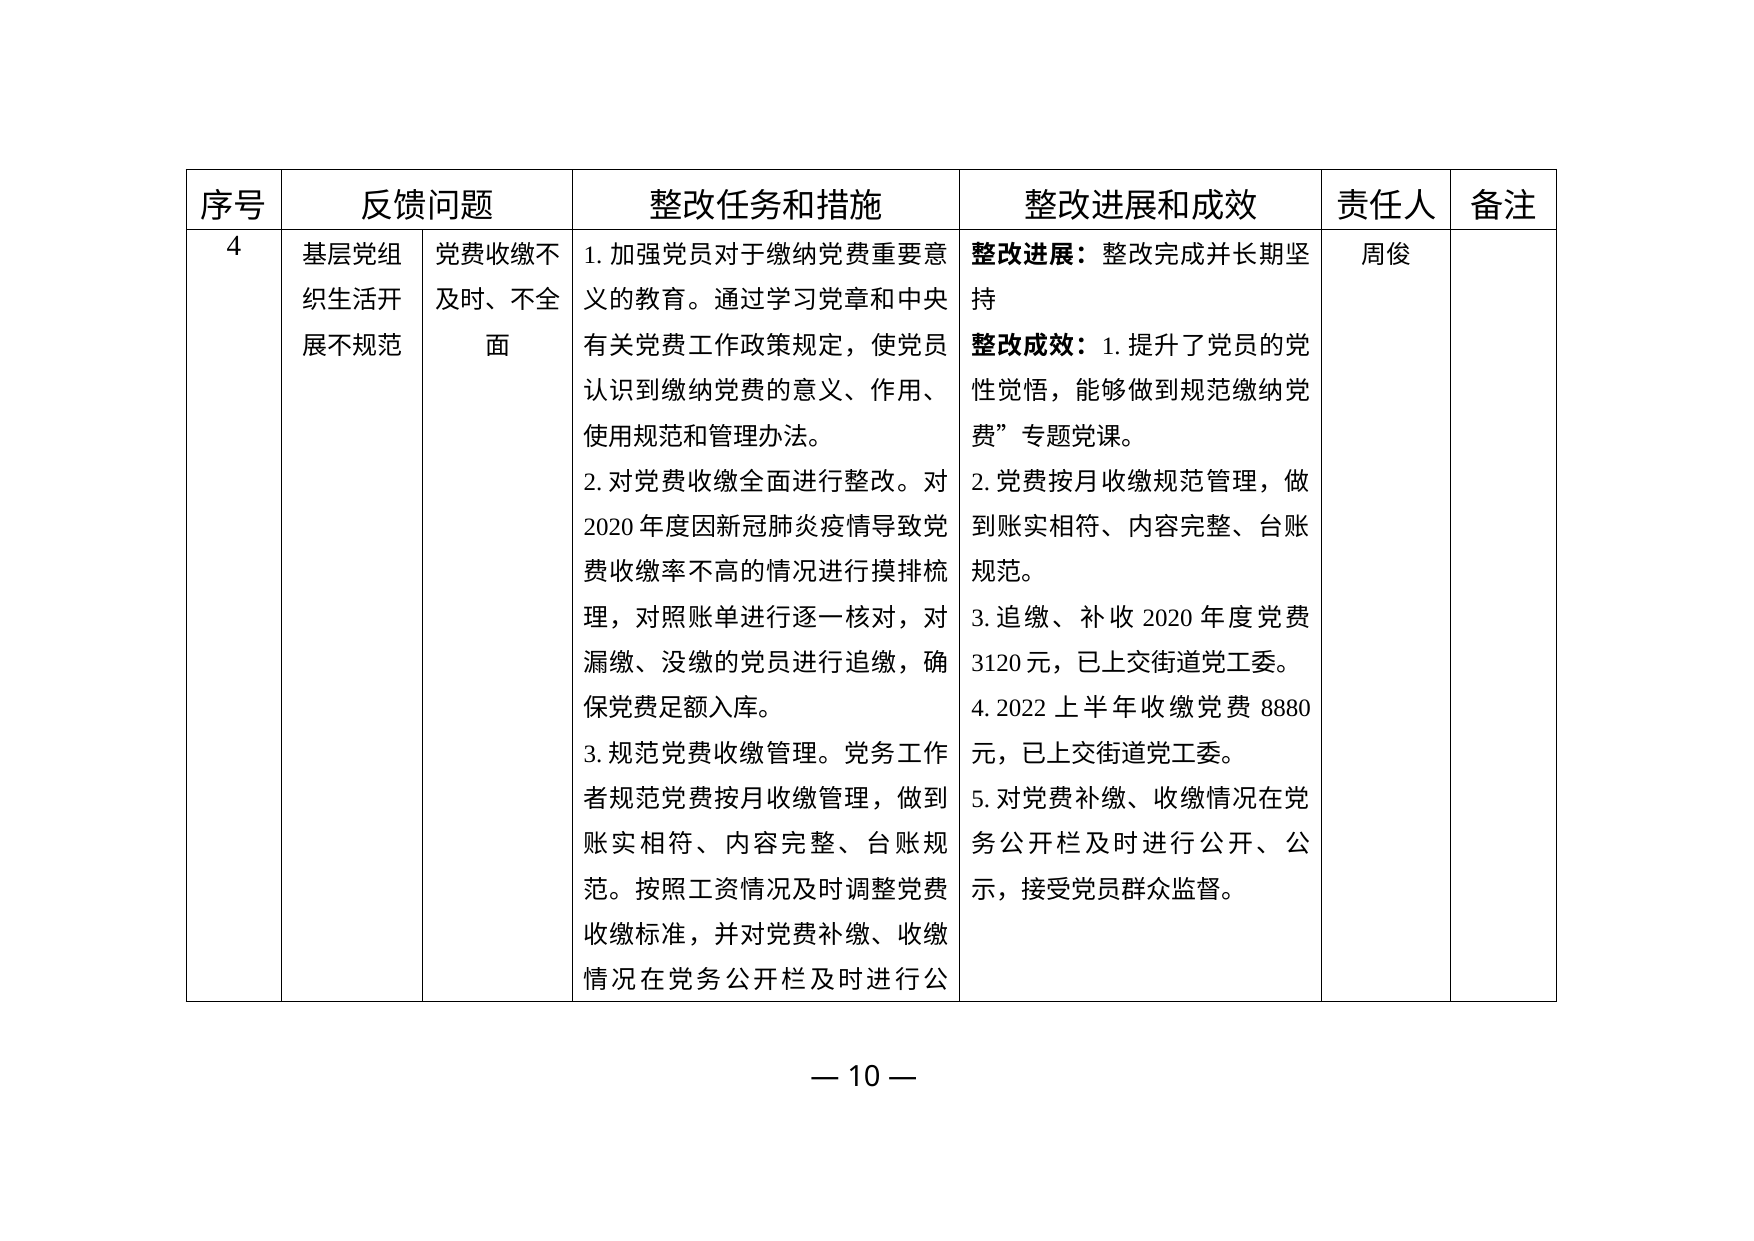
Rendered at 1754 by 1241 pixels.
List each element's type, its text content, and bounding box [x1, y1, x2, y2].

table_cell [573, 230, 959, 1001]
table_cell 基层党组织生活开展不规范 [282, 230, 422, 1001]
table_header 反馈问题 [282, 170, 572, 229]
table_cell [1451, 230, 1556, 1001]
table_header 备注 [1451, 170, 1556, 229]
table_cell 4 [187, 230, 281, 1001]
table_header 责任人 [1322, 170, 1450, 229]
table_cell 党费收缴不及时、不全面 [423, 230, 572, 1001]
table_cell 周俊 [1322, 230, 1450, 1001]
table_header 整改任务和措施 [573, 170, 959, 229]
table_header 序号 [187, 170, 281, 229]
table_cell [960, 230, 1321, 1001]
table_header 整改进展和成效 [960, 170, 1321, 229]
